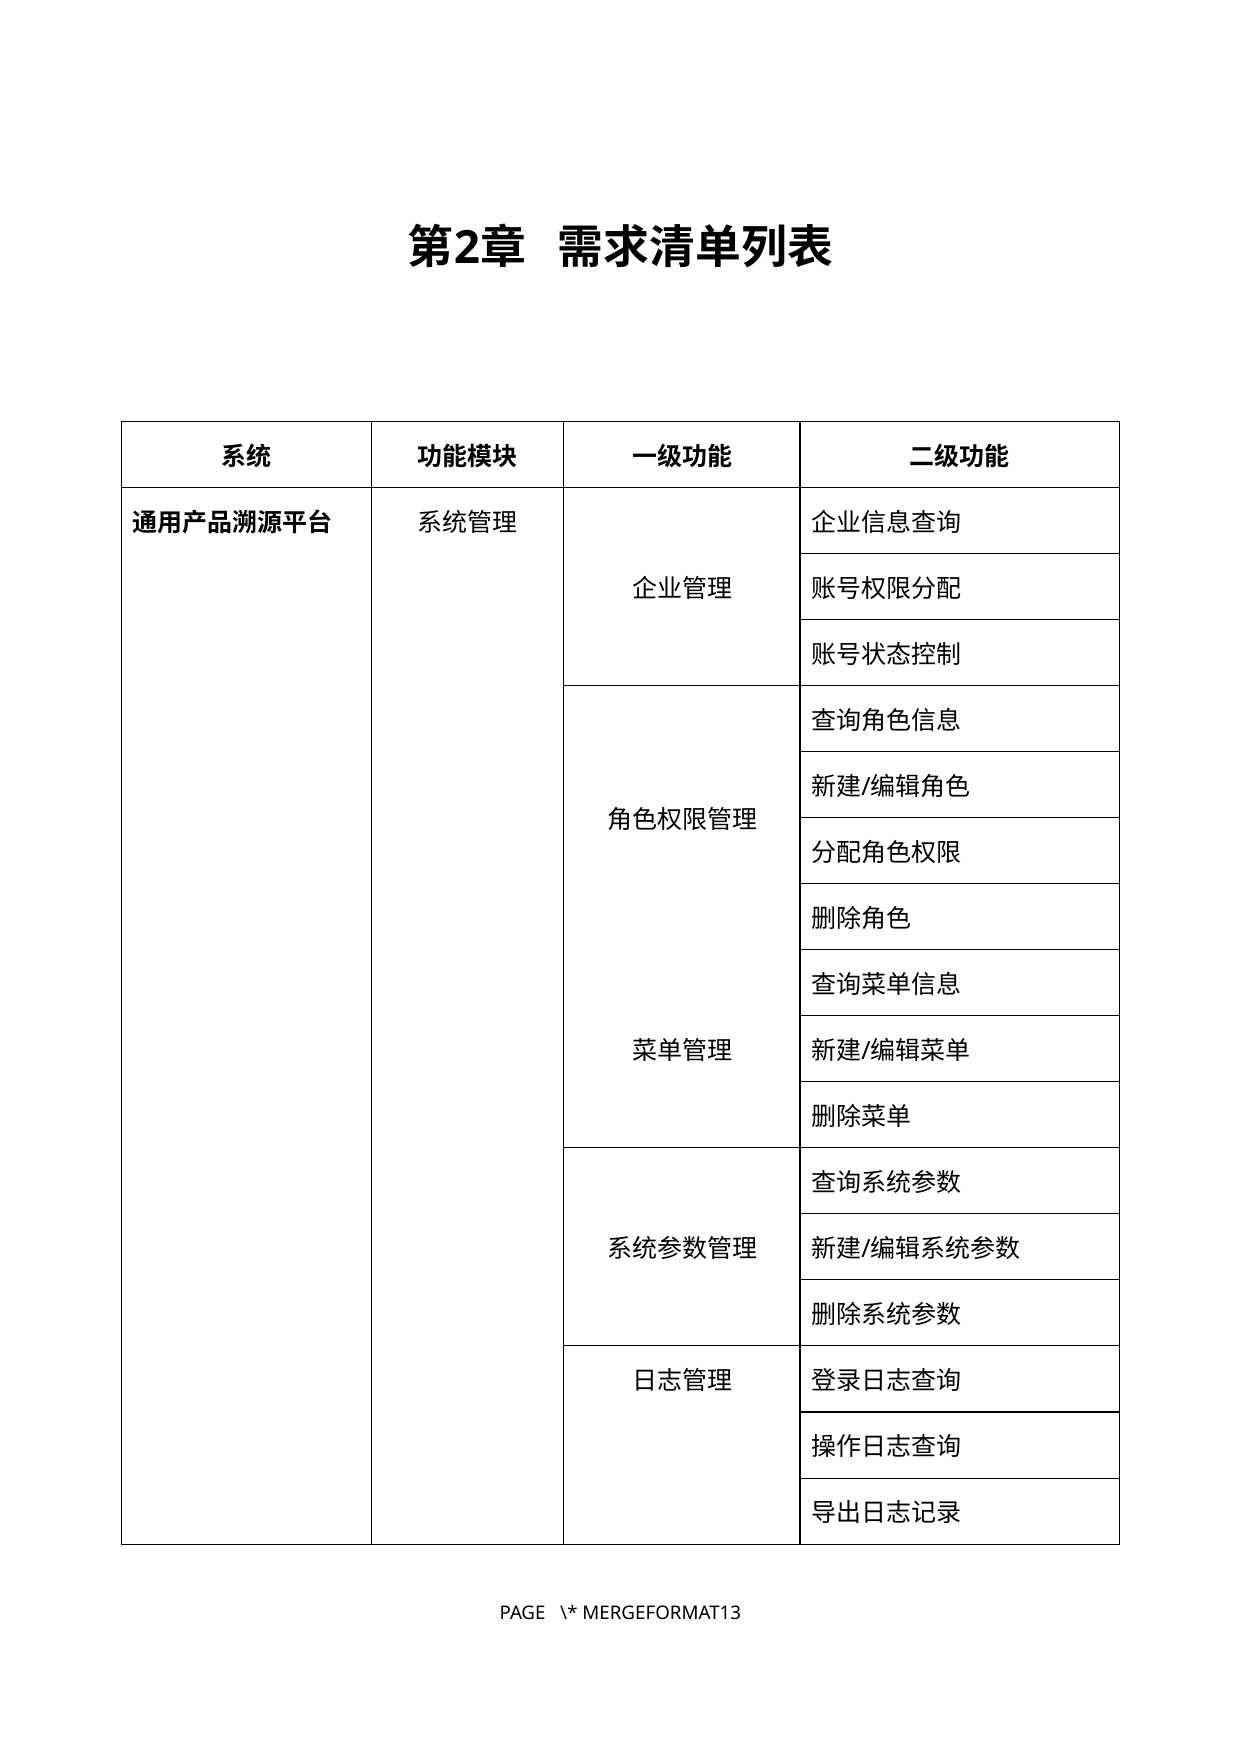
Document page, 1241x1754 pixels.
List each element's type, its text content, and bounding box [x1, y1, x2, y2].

table_cell 查询系统参数 [801, 1148, 1119, 1213]
table_header 功能模块 [372, 422, 563, 487]
table_cell 系统参数管理 [564, 1148, 799, 1345]
table_cell 新建/编辑系统参数 [801, 1214, 1119, 1279]
table_cell 查询菜单信息 [801, 950, 1119, 1015]
table_cell 角色权限管理 [564, 686, 799, 949]
table_cell 登录日志查询 [801, 1346, 1119, 1411]
table_cell 分配角色权限 [801, 818, 1119, 883]
table_cell 企业管理 [564, 488, 799, 685]
table_cell 菜单管理 [564, 949, 799, 1147]
table_cell 企业信息查询 [801, 488, 1119, 553]
table_cell 系统管理 [372, 488, 563, 1543]
table_cell 删除菜单 [801, 1082, 1119, 1147]
table_header 一级功能 [564, 422, 799, 487]
table_header 二级功能 [801, 422, 1119, 487]
table_cell 操作日志查询 [801, 1413, 1119, 1477]
table_cell 新建/编辑角色 [801, 752, 1119, 817]
table_cell 查询角色信息 [801, 686, 1119, 751]
table_cell 日志管理 [564, 1346, 799, 1543]
table_cell 删除角色 [801, 884, 1119, 949]
table_cell 新建/编辑菜单 [801, 1016, 1119, 1081]
subtitle 需求清单列表 [187, 195, 1053, 293]
table_cell 账号权限分配 [801, 554, 1119, 619]
table_cell 导出日志记录 [801, 1479, 1119, 1543]
table_cell 删除系统参数 [801, 1280, 1119, 1345]
table_header 系统 [122, 422, 371, 487]
table_cell 通用产品溯源平台 [122, 488, 371, 1543]
table_cell 账号状态控制 [801, 620, 1119, 685]
